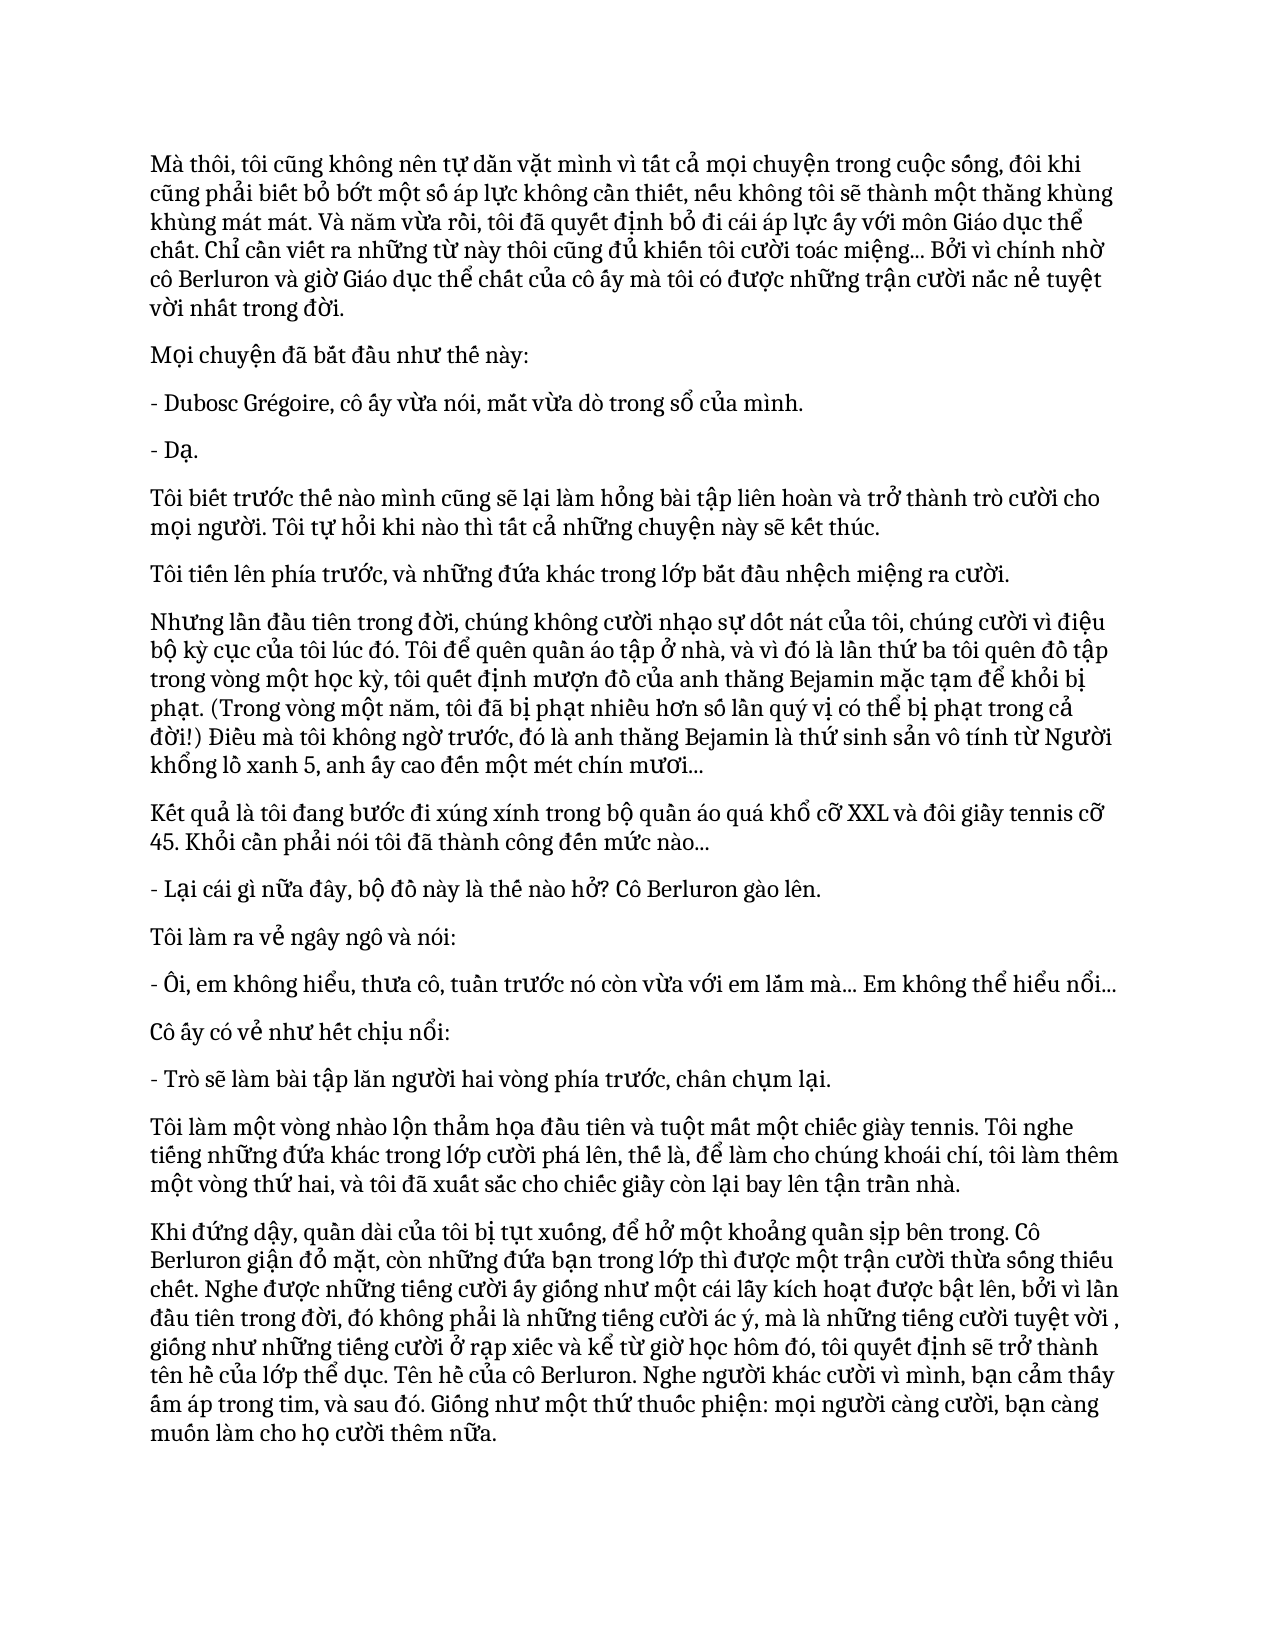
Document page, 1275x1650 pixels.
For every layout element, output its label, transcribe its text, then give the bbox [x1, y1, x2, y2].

text Khi đứng dậy, quần dài của tôi bị tụt xuống, để hở một khoảng quần sịp bên trong. Cô Berluron giận đỏ mặt, còn những đứa bạn trong lớp thì được một trận cười thừa sống thiếu chết. Nghe được những tiếng cười ấy giống như một cái lẫy kích hoạt được bật lên, bởi vì lần đầu tiên trong đời, đó không phải là những tiếng cười ác ý, mà là những tiếng cười tuyệt vời , giống như những tiếng cười ở rạp xiếc và kể từ giờ học hôm đó, tôi quyết định sẽ trở thành tên hề của lớp thể dục. Tên hề của cô Berluron. Nghe người khác cười vì mình, bạn cảm thấy ấm áp trong tim, và sau đó. Giống như một thứ thuốc phiện: mọi người càng cười, bạn càng muốn làm cho họ cười thêm nữa. [150, 1217, 1125, 1447]
text Cô ấy có vẻ như hết chịu nổi: [150, 1017, 1125, 1046]
text Tôi biết trước thế nào mình cũng sẽ lại làm hỏng bài tập liên hoàn và trở thành trò cười cho mọi người. Tôi tự hỏi khi nào thì tất cả những chuyện này sẽ kết thúc. [150, 484, 1125, 541]
text - Lại cái gì nữa đây, bộ đồ này là thế nào hở? Cô Berluron gào lên. [150, 875, 1125, 904]
text - Trò sẽ làm bài tập lăn người hai vòng phía trước, chân chụm lại. [150, 1065, 1125, 1094]
text Kết quả là tôi đang bước đi xúng xính trong bộ quần áo quá khổ cỡ XXL và đôi giầy tennis cỡ 45. Khỏi cần phải nói tôi đã thành công đến mức nào... [150, 799, 1125, 856]
text - Dubosc Grégoire, cô ấy vừa nói, mắt vừa dò trong sổ của mình. [150, 389, 1125, 417]
text Mà thôi, tôi cũng không nên tự dằn vặt mình vì tất cả mọi chuyện trong cuộc sống, đôi khi cũng phải biết bỏ bớt một số áp lực không cần thiết, nếu không tôi sẽ thành một thằng khùng khùng mát mát. Và năm vừa rồi, tôi đã quyết định bỏ đi cái áp lực ấy với môn Giáo dục thể chất. Chỉ cần viết ra những từ này thôi cũng đủ khiến tôi cười toác miệng... Bởi vì chính nhờ cô Berluron và giờ Giáo dục thể chất của cô ấy mà tôi có được những trận cười nắc nẻ tuyệt vời nhất trong đời. [150, 150, 1125, 322]
text Mọi chuyện đã bắt đầu như thế này: [150, 341, 1125, 370]
text Tôi làm một vòng nhào lộn thảm họa đầu tiên và tuột mất một chiếc giày tennis. Tôi nghe tiếng những đứa khác trong lớp cười phá lên, thế là, để làm cho chúng khoái chí, tôi làm thêm một vòng thứ hai, và tôi đã xuất sắc cho chiếc giầy còn lại bay lên tận trần nhà. [150, 1112, 1125, 1199]
text - Dạ. [150, 436, 1125, 465]
text Tôi tiến lên phía trước, và những đứa khác trong lớp bắt đầu nhệch miệng ra cười. [150, 560, 1125, 589]
text Tôi làm ra vẻ ngây ngô và nói: [150, 922, 1125, 951]
text Nhưng lần đầu tiên trong đời, chúng không cười nhạo sự dốt nát của tôi, chúng cười vì điệu bộ kỳ cục của tôi lúc đó. Tôi để quên quần áo tập ở nhà, và vì đó là lần thứ ba tôi quên đồ tập trong vòng một học kỳ, tôi quết định mượn đồ của anh thằng Bejamin mặc tạm để khỏi bị phạt. (Trong vòng một năm, tôi đã bị phạt nhiều hơn số lần quý vị có thể bị phạt trong cả đời!) Điều mà tôi không ngờ trước, đó là anh thằng Bejamin là thứ sinh sản vô tính từ Người khổng lồ xanh 5, anh ấy cao đến một mét chín mươi... [150, 607, 1125, 780]
text - Ôi, em không hiểu, thưa cô, tuần trước nó còn vừa với em lắm mà... Em không thể hiểu nổi... [150, 970, 1125, 999]
